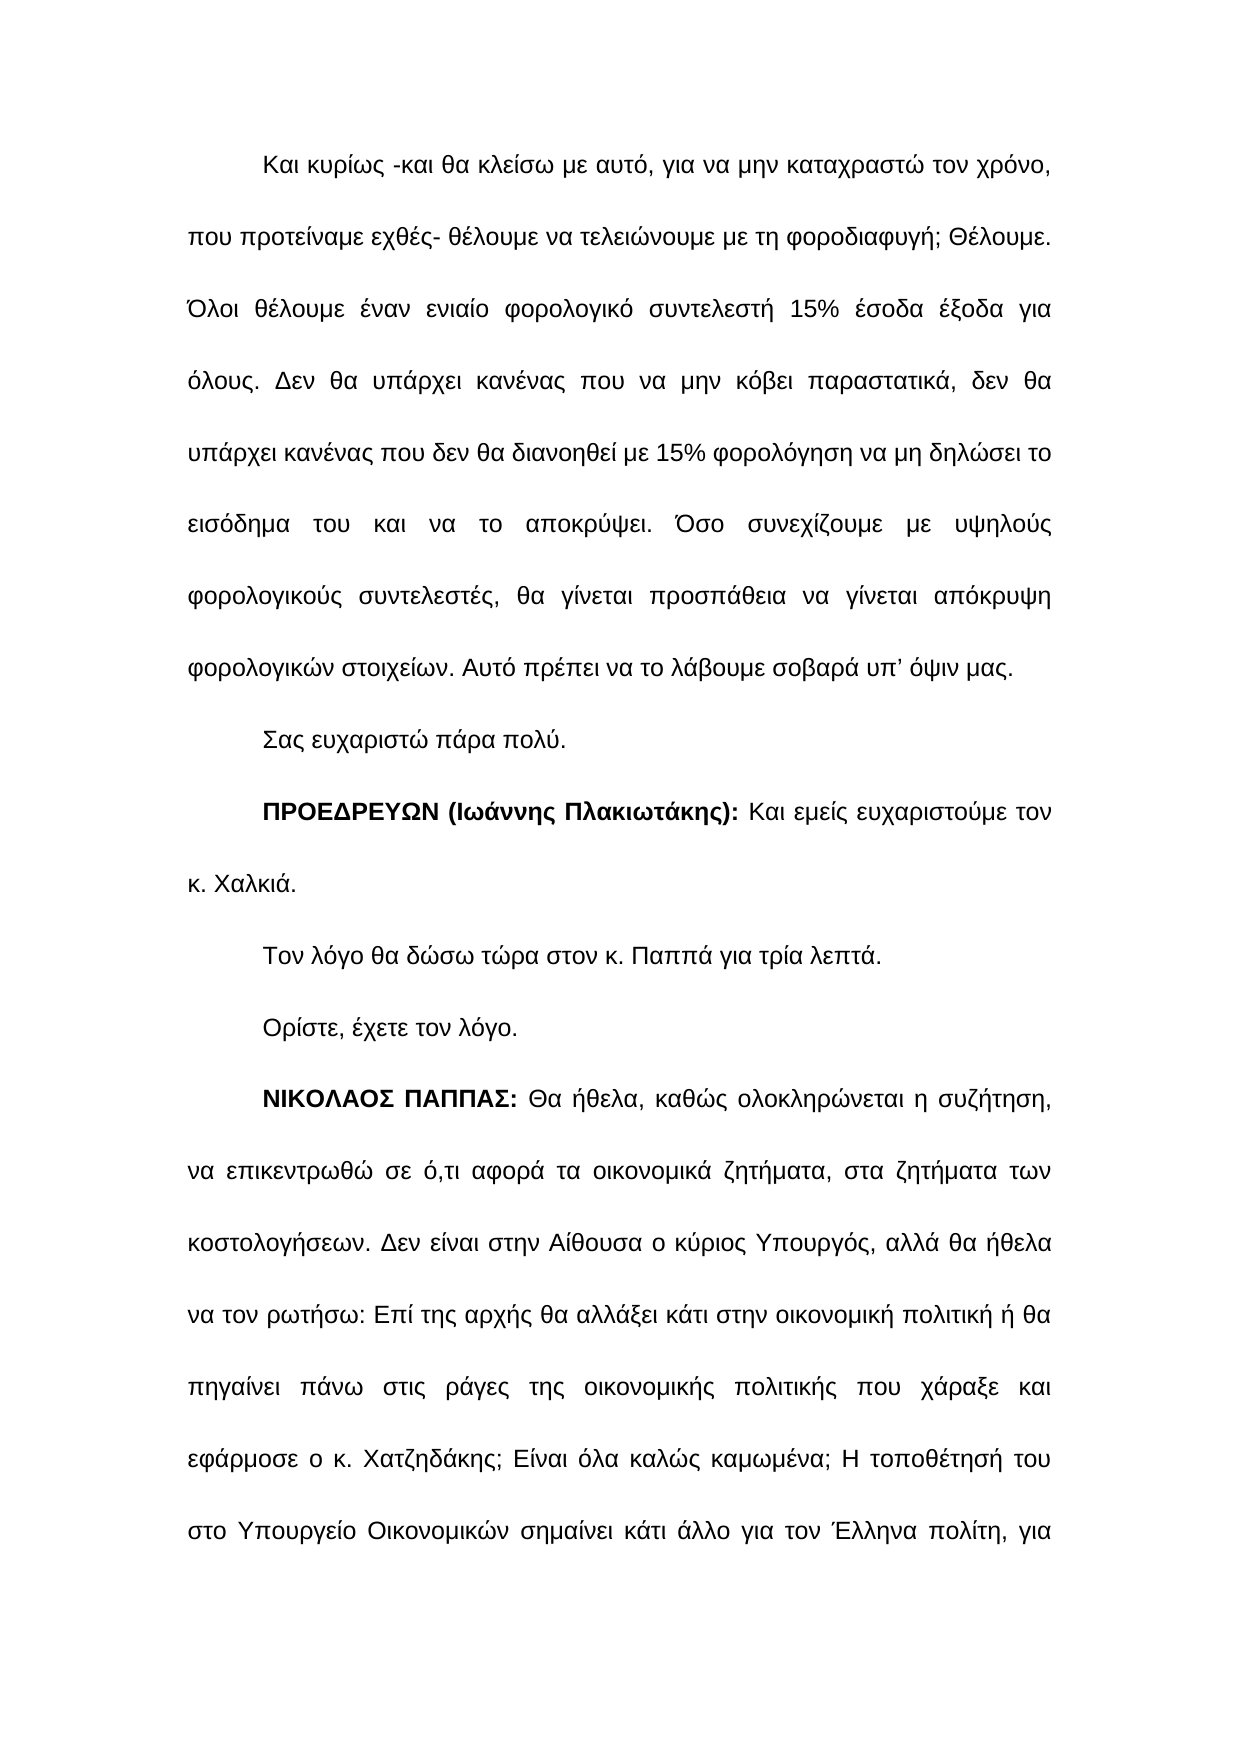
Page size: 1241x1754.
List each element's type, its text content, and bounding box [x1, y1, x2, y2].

text Και κυρίως -και θα κλείσω με αυτό, για να μην καταχραστώ τον χρόνο, που προτείναμε εχθές- θέλουμε να τελειώνουμε με τη φοροδιαφυγή; Θέλουμε. Όλοι θέλουμε έναν ενιαίο φορολογικό συντελεστή 15% έσοδα έξοδα για όλους. Δεν θα υπάρχει κανένας που να μην κόβει παραστατικά, δεν θα υπάρχει κανένας που δεν θα διανοηθεί με 15% φορολόγηση να μη δηλώσει το εισόδημα του και να το αποκρύψει. Όσο συνεχίζουμε με υψηλούς φορολογικούς συντελεστές, θα γίνεται προσπάθεια να γίνεται απόκρυψη φορολογικών στοιχείων. Αυτό πρέπει να το λάβουμε σοβαρά υπ’ όψιν μας. [187, 150, 1053, 682]
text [187, 1084, 1053, 1544]
text Ορίστε, έχετε τον λόγο. [187, 1012, 1053, 1041]
text Τον λόγο θα δώσω τώρα στον κ. Παππά για τρία λεπτά. [187, 941, 1053, 969]
text Σας ευχαριστώ πάρα πολύ. [187, 725, 1053, 754]
text ΠΡΟΕΔΡΕΥΩΝ (Ιωάννης Πλακιωτάκης): Και εμείς ευχαριστούμε τον κ. Χαλκιά. [187, 797, 1053, 897]
